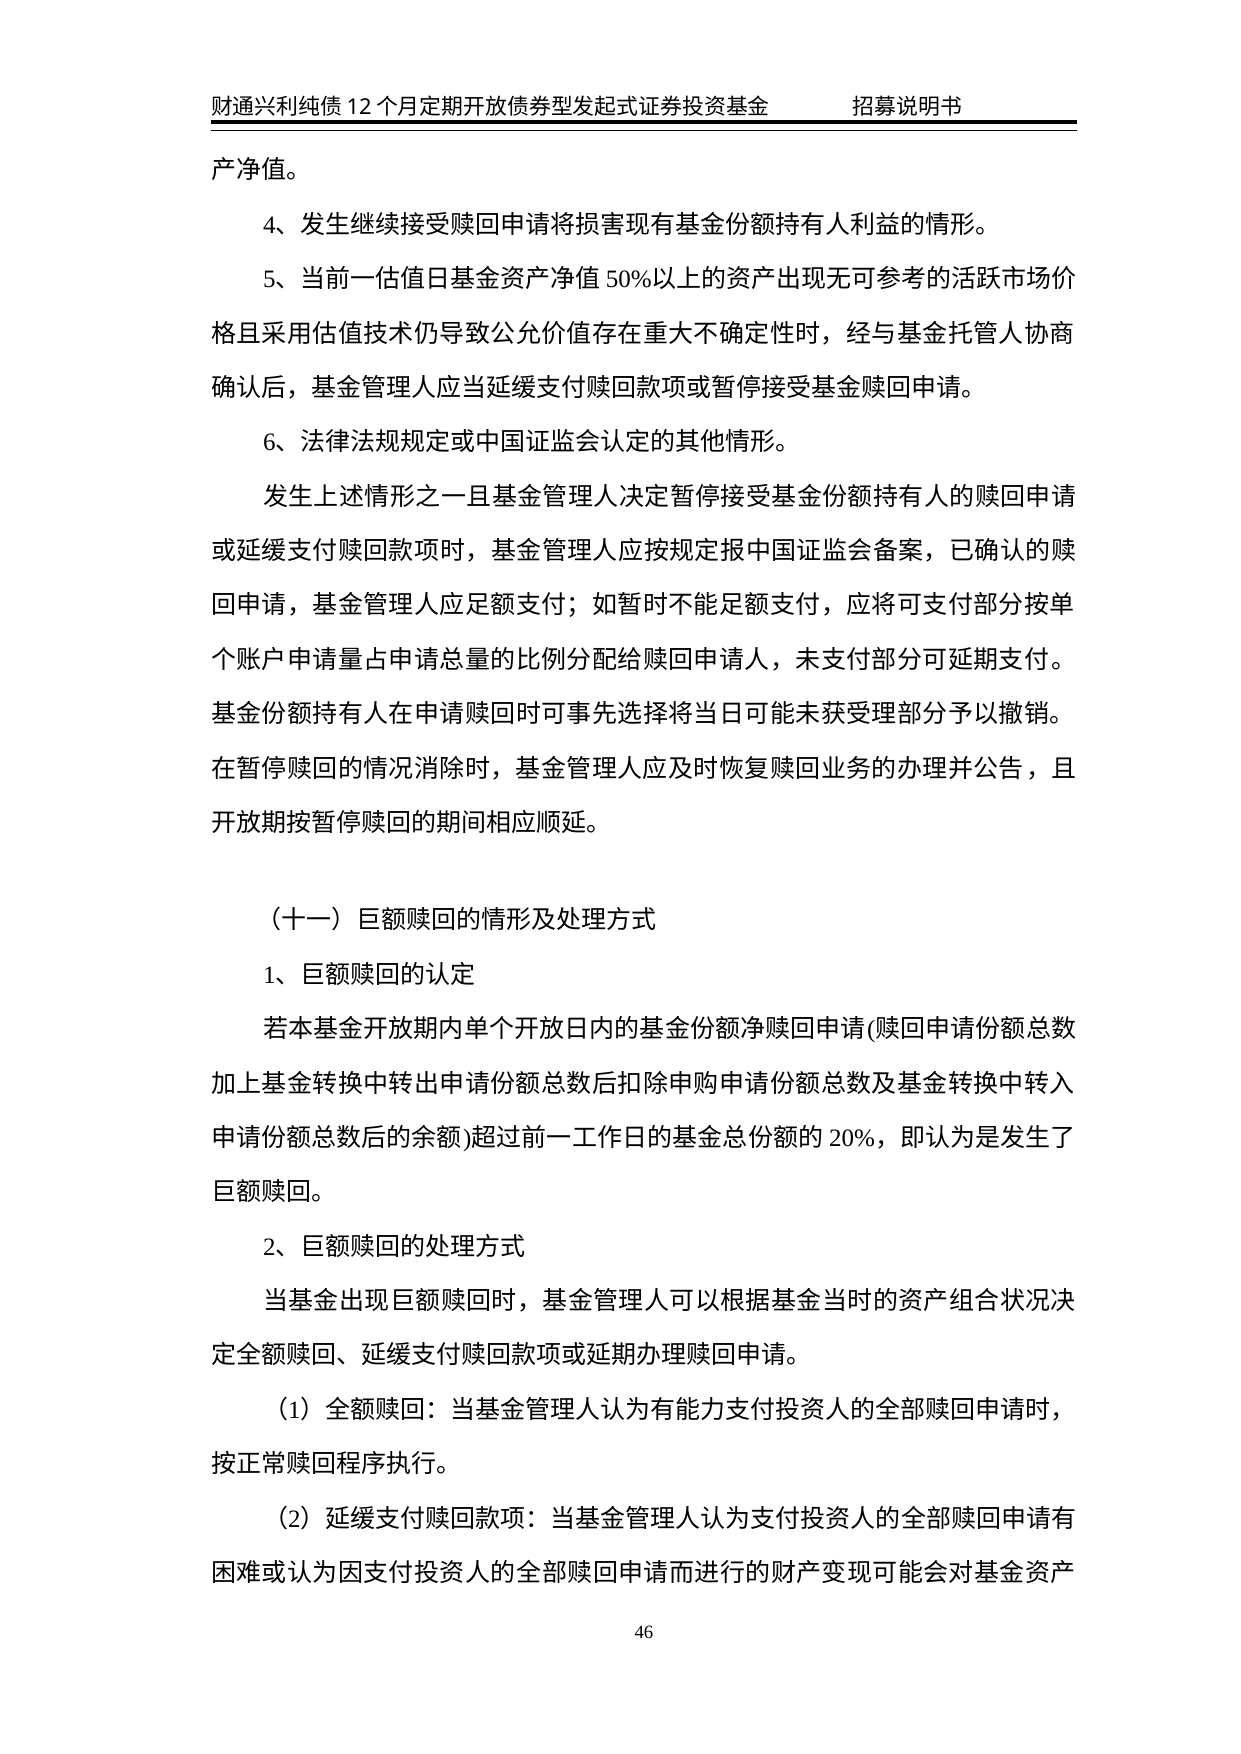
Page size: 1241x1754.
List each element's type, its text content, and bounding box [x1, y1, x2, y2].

text 4、发生继续接受赎回申请将损害现有基金份额持有人利益的情形。 [211, 204, 1077, 241]
text （1）全额赎回：当基金管理人认为有能力支付投资人的全部赎回申请时，按正常赎回程序执行。 [211, 1389, 1077, 1480]
text 发生上述情形之一且基金管理人决定暂停接受基金份额持有人的赎回申请或延缓支付赎回款项时，基金管理人应按规定报中国证监会备案，已确认的赎回申请，基金管理人应足额支付；如暂时不能足额支付，应将可支付部分按单个账户申请量占申请总量的比例分配给赎回申请人，未支付部分可延期支付。基金份额持有人在申请赎回时可事先选择将当日可能未获受理部分予以撤销。在暂停赎回的情况消除时，基金管理人应及时恢复赎回业务的办理并公告，且开放期按暂停赎回的期间相应顺延。 [211, 476, 1077, 839]
text 6、法律法规规定或中国证监会认定的其他情形。 [211, 422, 1077, 458]
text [211, 1498, 1077, 1589]
text 2、巨额赎回的处理方式 [211, 1226, 1077, 1262]
subtitle （十一）巨额赎回的情形及处理方式 [211, 900, 1077, 936]
text 1、巨额赎回的认定 [211, 954, 1077, 991]
text 5、当前一估值日基金资产净值50%以上的资产出现无可参考的活跃市场价格且采用估值技术仍导致公允价值存在重大不确定性时，经与基金托管人协商确认后，基金管理人应当延缓支付赎回款项或暂停接受基金赎回申请。 [211, 259, 1077, 404]
text 当基金出现巨额赎回时，基金管理人可以根据基金当时的资产组合状况决定全额赎回、延缓支付赎回款项或延期办理赎回申请。 [211, 1281, 1077, 1371]
text 若本基金开放期内单个开放日内的基金份额净赎回申请(赎回申请份额总数加上基金转换中转出申请份额总数后扣除申购申请份额总数及基金转换中转入申请份额总数后的余额)超过前一工作日的基金总份额的20%，即认为是发生了巨额赎回。 [211, 1009, 1077, 1208]
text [211, 150, 1077, 186]
